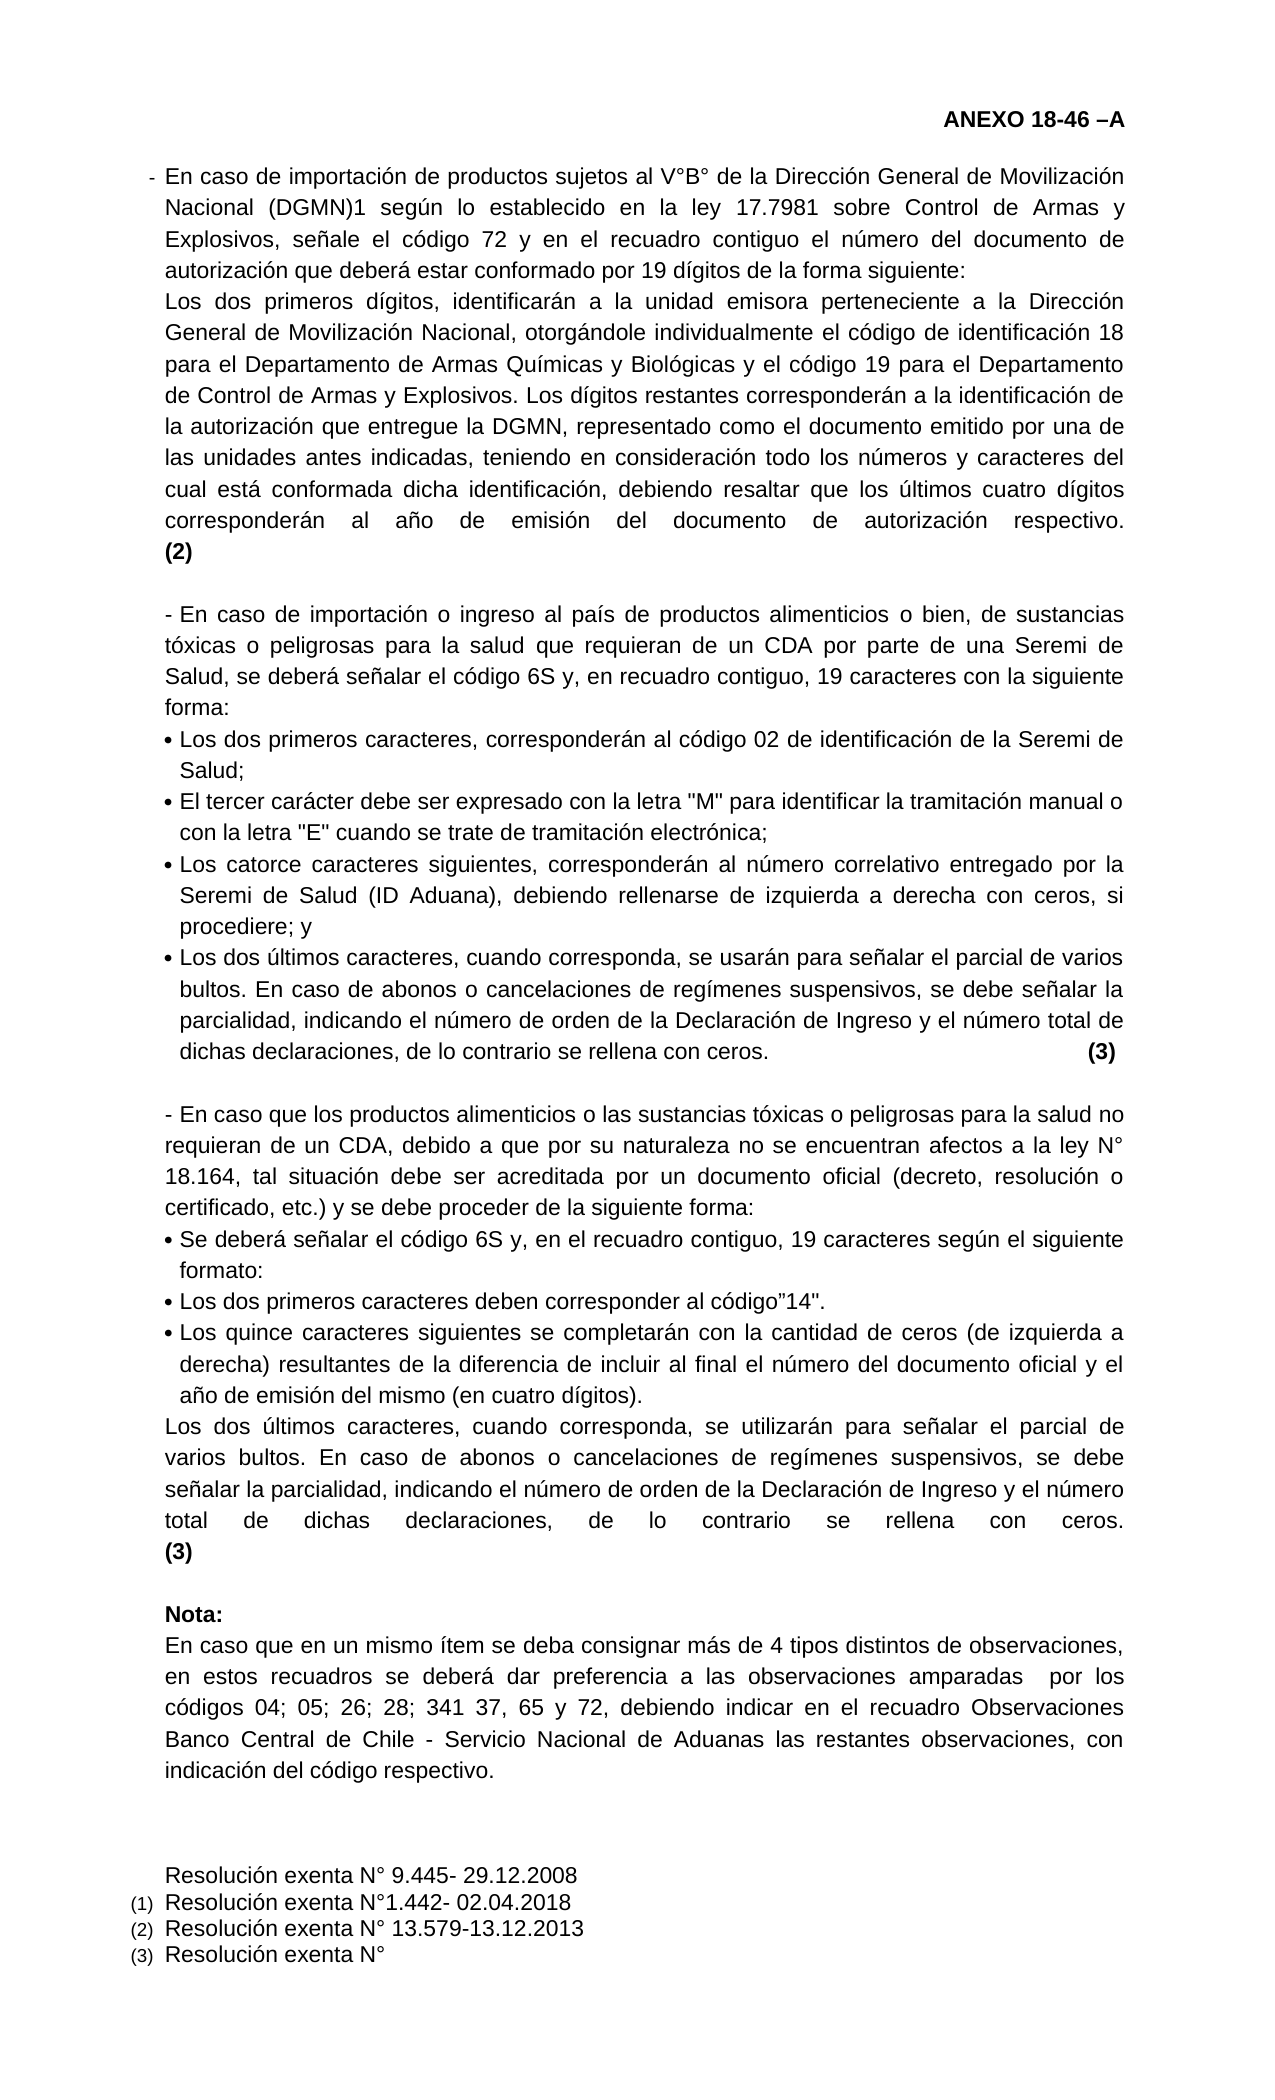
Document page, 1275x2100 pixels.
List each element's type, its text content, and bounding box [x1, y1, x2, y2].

text En caso que en un mismo ítem se deba consignar más de 4 tipos distintos de observaciones, en estos recuadros se deberá dar preferencia a las observaciones amparadas por los códigos 04; 05; 26; 28; 341 37, 65 y 72, debiendo indicar en el recuadro Observaciones Banco Central de Chile - Servicio Nacional de Aduanas las restantes observaciones, con indicación del código respectivo. [164, 1627, 1125, 1783]
list Resolución exenta N° 13.579-13.12.2013 [130, 1915, 1125, 1941]
list Resolución exenta N°1.442- 02.04.2018 [130, 1889, 1125, 1915]
list Los quince caracteres siguientes se completarán con la cantidad de ceros (de izquierda a derecha) resultantes de la diferencia de incluir al final el número del documento oficial y el año de emisión del mismo (en cuatro dígitos). [165, 1314, 1124, 1408]
text ANEXO 18-46 –A [164, 106, 1125, 132]
list En caso de importación de productos sujetos al V°B° de la Dirección General de Movilización Nacional (DGMN)1 según lo establecido en la ley 17.7981 sobre Control de Armas y Explosivos, señale el código 72 y en el recuadro contiguo el número del documento de autorización que deberá estar conformado por 19 dígitos de la forma siguiente: [148, 158, 1125, 283]
text Nota: [164, 1596, 1125, 1627]
list Los dos primeros caracteres, corresponderán al código 02 de identificación de la Seremi de Salud; [164, 721, 1124, 783]
text Los dos primeros dígitos, identificarán a la unidad emisora perteneciente a la Dirección General de Movilización Nacional, otorgándole individualmente el código de identificación 18 para el Departamento de Armas Químicas y Biológicas y el código 19 para el Departamento de Control de Armas y Explosivos. Los dígitos restantes corresponderán a la identificación de la autorización que entregue la DGMN, representado como el documento emitido por una de las unidades antes indicadas, teniendo en consideración todo los números y caracteres del cual está conformada dicha identificación, debiendo resaltar que los últimos cuatro dígitos corresponderán al año de emisión del documento de autorización respectivo. (2) [164, 283, 1125, 564]
list El tercer carácter debe ser expresado con la letra "M" para identificar la tramitación manual o con la letra "E" cuando se trate de tramitación electrónica; [164, 783, 1124, 846]
list Se deberá señalar el código 6S y, en el recuadro contiguo, 19 caracteres según el siguiente formato: [165, 1221, 1124, 1283]
text Los dos últimos caracteres, cuando corresponda, se utilizarán para señalar el parcial de varios bultos. En caso de abonos o cancelaciones de regímenes suspensivos, se debe señalar la parcialidad, indicando el número de orden de la Declaración de Ingreso y el número total de dichas declaraciones, de lo contrario se rellena con ceros. (3) [164, 1408, 1125, 1564]
list Los catorce caracteres siguientes, corresponderán al número correlativo entregado por la Seremi de Salud (ID Aduana), debiendo rellenarse de izquierda a derecha con ceros, si procediere; y [164, 846, 1124, 939]
list En caso que los productos alimenticios o las sustancias tóxicas o peligrosas para la salud no requieran de un CDA, debido a que por su naturaleza no se encuentran afectos a la ley N° 18.164, tal situación debe ser acreditada por un documento oficial (decreto, resolución o certificado, etc.) y se debe proceder de la siguiente forma: [164, 1096, 1124, 1221]
list Los dos últimos caracteres, cuando corresponda, se usarán para señalar el parcial de varios bultos. En caso de abonos o cancelaciones de regímenes suspensivos, se debe señalar la parcialidad, indicando el número de orden de la Declaración de Ingreso y el número total de dichas declaraciones, de lo contrario se rellena con ceros. (3) [164, 939, 1124, 1064]
list Los dos primeros caracteres deben corresponder al código”14". [165, 1283, 1124, 1314]
list En caso de importación o ingreso al país de productos alimenticios o bien, de sustancias tóxicas o peligrosas para la salud que requieran de un CDA por parte de una Seremi de Salud, se deberá señalar el código 6S y, en recuadro contiguo, 19 caracteres con la siguiente forma: [164, 596, 1124, 721]
list Resolución exenta N° [130, 1941, 1125, 1968]
text Resolución exenta N° 9.445- 29.12.2008 [164, 1862, 1125, 1889]
